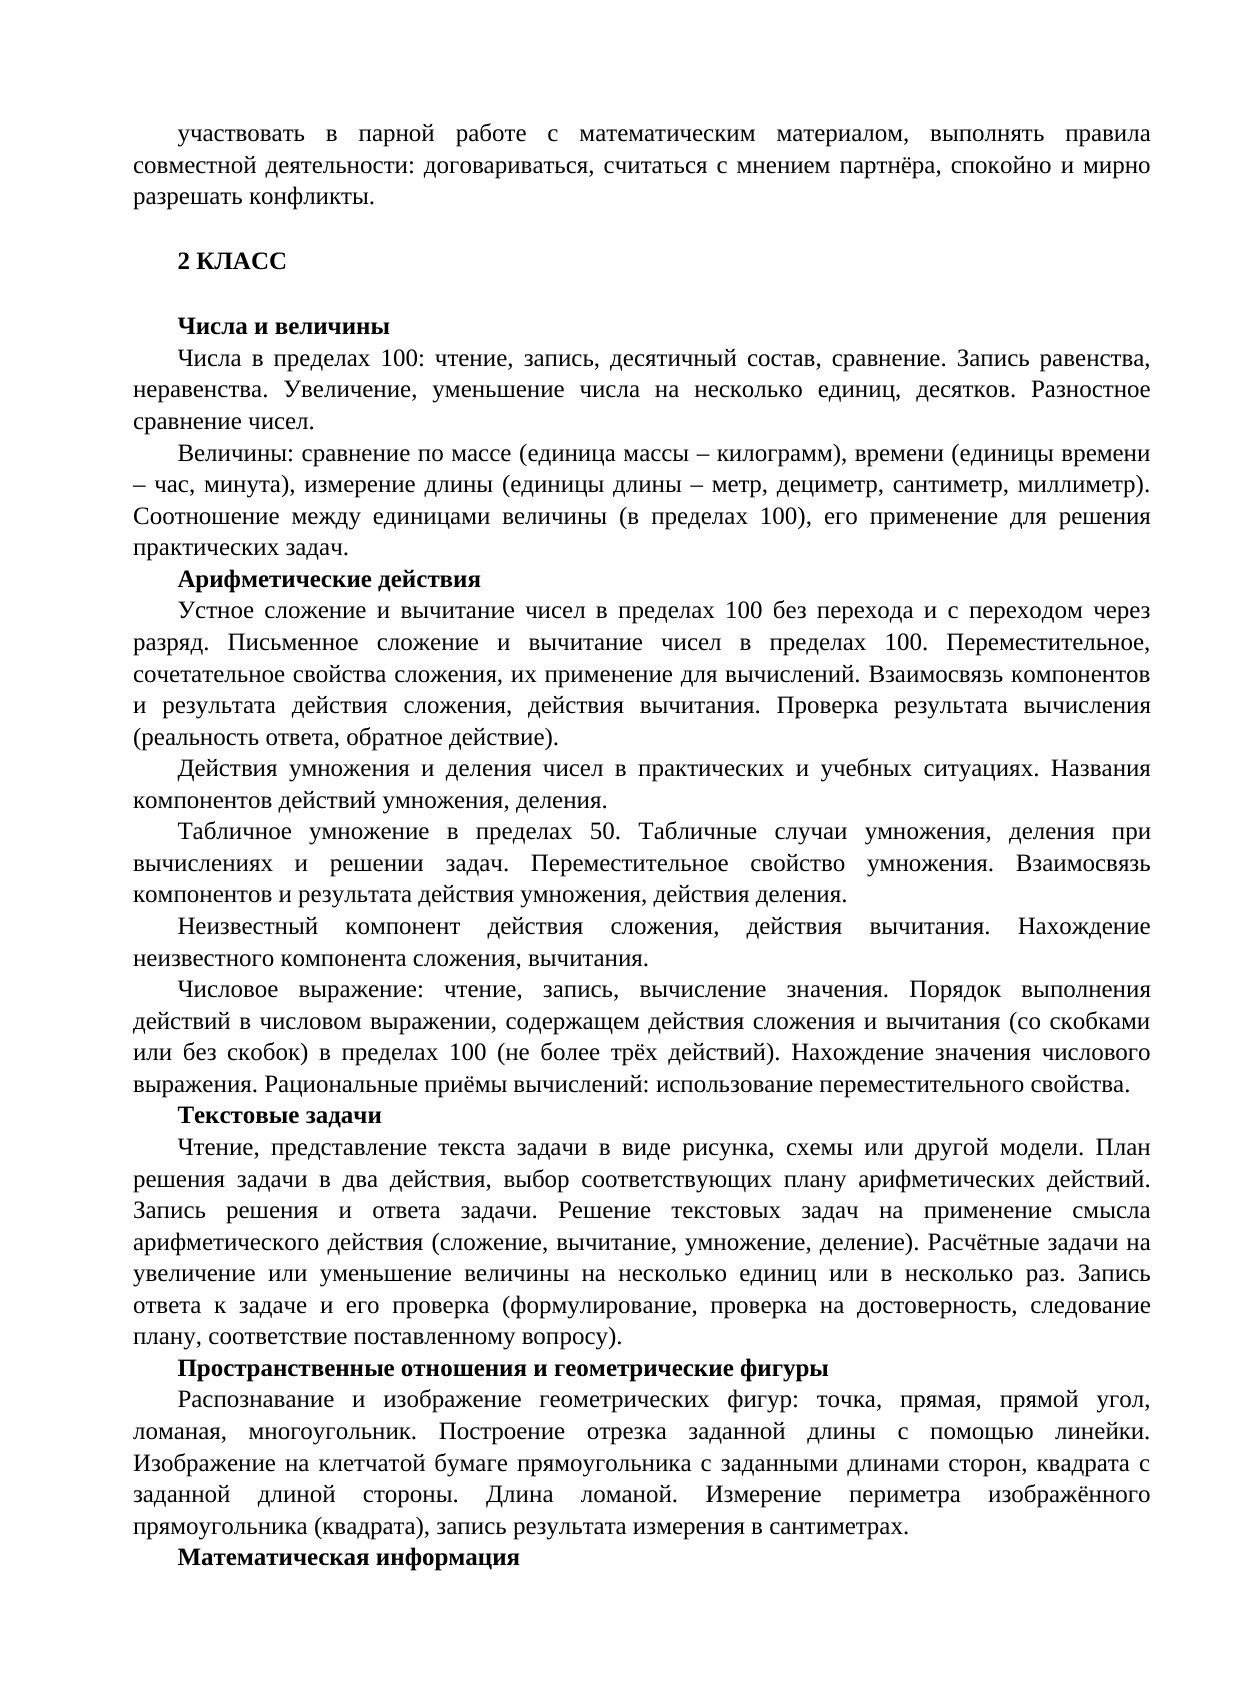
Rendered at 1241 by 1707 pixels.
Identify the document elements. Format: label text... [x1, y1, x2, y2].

text 2 КЛАСС [133, 246, 1152, 275]
text Величины: сравнение по массе (единица массы – килограмм), времени (единицы времени – час, минута), измерение длины (единицы длины – метр, дециметр, сантиметр, миллиметр). Соотношение между единицами величины (в пределах 100), его применение для решения практических задач. [133, 438, 1152, 561]
text Текстовые задачи [133, 1101, 1152, 1129]
text участвовать в парной работе с математическим материалом, выполнять правила совместной деятельности: договариваться, считаться с мнением партнёра, спокойно и мирно разрешать конфликты. [133, 118, 1152, 210]
text Арифметические действия [133, 564, 1152, 593]
text Распознавание и изображение геометрических фигур: точка, прямая, прямой угол, ломаная, многоугольник. Построение отрезка заданной длины с помощью линейки. Изображение на клетчатой бумаге прямоугольника с заданными длинами сторон, квадрата с заданной длиной стороны. Длина ломаной. Измерение периметра изображённого прямоугольника (квадрата), запись результата измерения в сантиметрах. [133, 1384, 1152, 1539]
text Числа и величины [133, 311, 1152, 340]
text Чтение, представление текста задачи в виде рисунка, схемы или другой модели. План решения задачи в два действия, выбор соответствующих плану арифметических действий. Запись решения и ответа задачи. Решение текстовых задач на применение смысла арифметического действия (сложение, вычитание, умножение, деление). Расчётные задачи на увеличение или уменьшение величины на несколько единиц или в несколько раз. Запись ответа к задаче и его проверка (формулирование, проверка на достоверность, следование плану, соответствие поставленному вопросу). [133, 1132, 1152, 1350]
text Устное сложение и вычитание чисел в пределах 100 без перехода и с переходом через разряд. Письменное сложение и вычитание чисел в пределах 100. Переместительное, сочетательное свойства сложения, их применение для вычислений. Взаимосвязь компонентов и результата действия сложения, действия вычитания. Проверка результата вычисления (реальность ответа, обратное действие). [133, 596, 1152, 751]
text Математическая информация [133, 1542, 1152, 1571]
text Числовое выражение: чтение, запись, вычисление значения. Порядок выполнения действий в числовом выражении, содержащем действия сложения и вычитания (со скобками или без скобок) в пределах 100 (не более трёх действий). Нахождение значения числового выражения. Рациональные приёмы вычислений: использование переместительного свойства. [133, 974, 1152, 1098]
text Пространственные отношения и геометрические фигуры [133, 1353, 1152, 1382]
text Числа в пределах 100: чтение, запись, десятичный состав, сравнение. Запись равенства, неравенства. Увеличение, уменьшение числа на несколько единиц, десятков. Разностное сравнение чисел. [133, 343, 1152, 435]
text Неизвестный компонент действия сложения, действия вычитания. Нахождение неизвестного компонента сложения, вычитания. [133, 911, 1152, 971]
text Действия умножения и деления чисел в практических и учебных ситуациях. Названия компонентов действий умножения, деления. [133, 753, 1152, 814]
text Табличное умножение в пределах 50. Табличные случаи умножения, деления при вычислениях и решении задач. Переместительное свойство умножения. Взаимосвязь компонентов и результата действия умножения, действия деления. [133, 816, 1152, 908]
